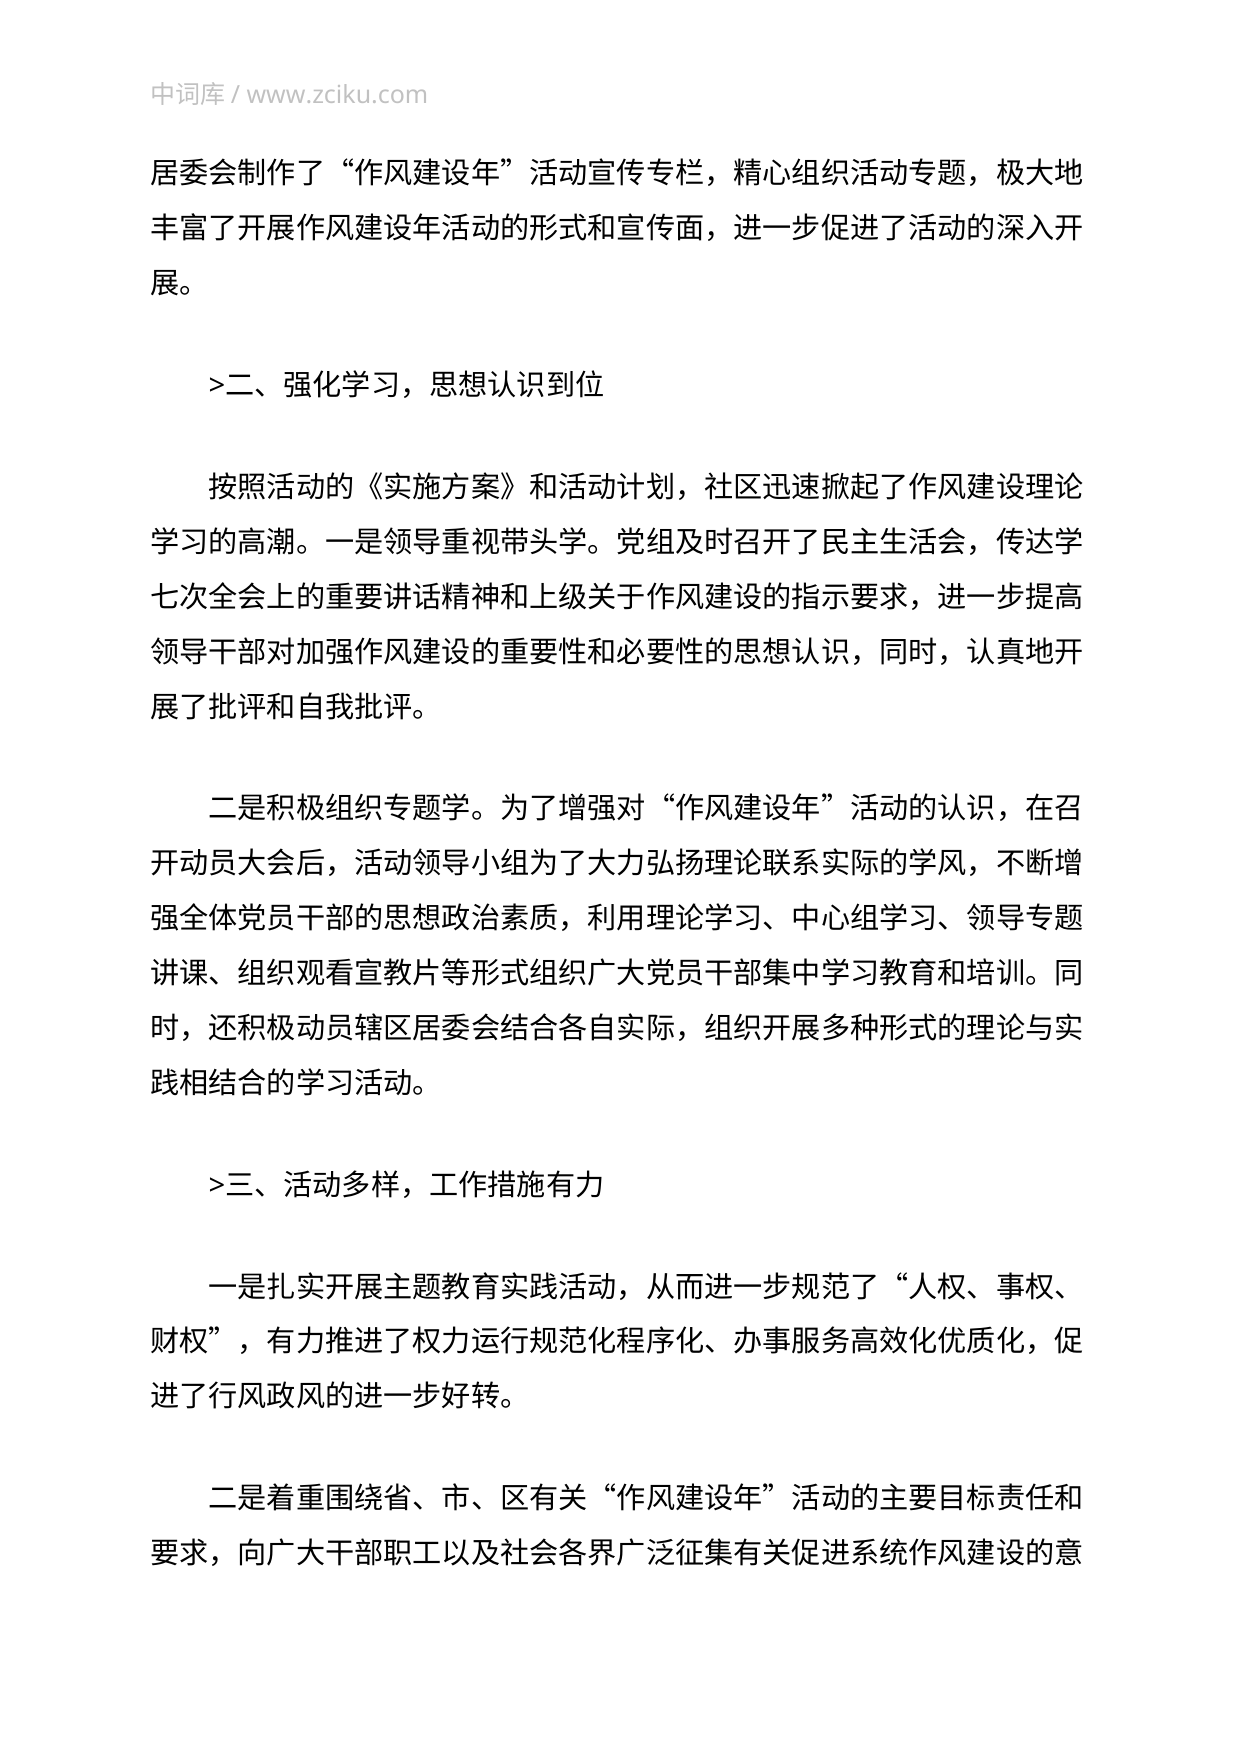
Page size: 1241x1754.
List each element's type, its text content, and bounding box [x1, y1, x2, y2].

text >二、强化学习，思想认识到位 [150, 362, 1090, 404]
text 按照活动的《实施方案》和活动计划，社区迅速掀起了作风建设理论学习的高潮。一是领导重视带头学。党组及时召开了民主生活会，传达学七次全会上的重要讲话精神和上级关于作风建设的指示要求，进一步提高领导干部对加强作风建设的重要性和必要性的思想认识，同时，认真地开展了批评和自我批评。 [150, 463, 1090, 725]
text 一是扎实开展主题教育实践活动，从而进一步规范了“人权、事权、财权”，有力推进了权力运行规范化程序化、办事服务高效化优质化，促进了行风政风的进一步好转。 [150, 1263, 1090, 1415]
text 二是积极组织专题学。为了增强对“作风建设年”活动的认识，在召开动员大会后，活动领导小组为了大力弘扬理论联系实际的学风，不断增强全体党员干部的思想政治素质，利用理论学习、中心组学习、领导专题讲课、组织观看宣教片等形式组织广大党员干部集中学习教育和培训。同时，还积极动员辖区居委会结合各自实际，组织开展多种形式的理论与实践相结合的学习活动。 [150, 785, 1090, 1102]
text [150, 1475, 1090, 1572]
text >三、活动多样，工作措施有力 [150, 1161, 1090, 1203]
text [150, 150, 1090, 302]
